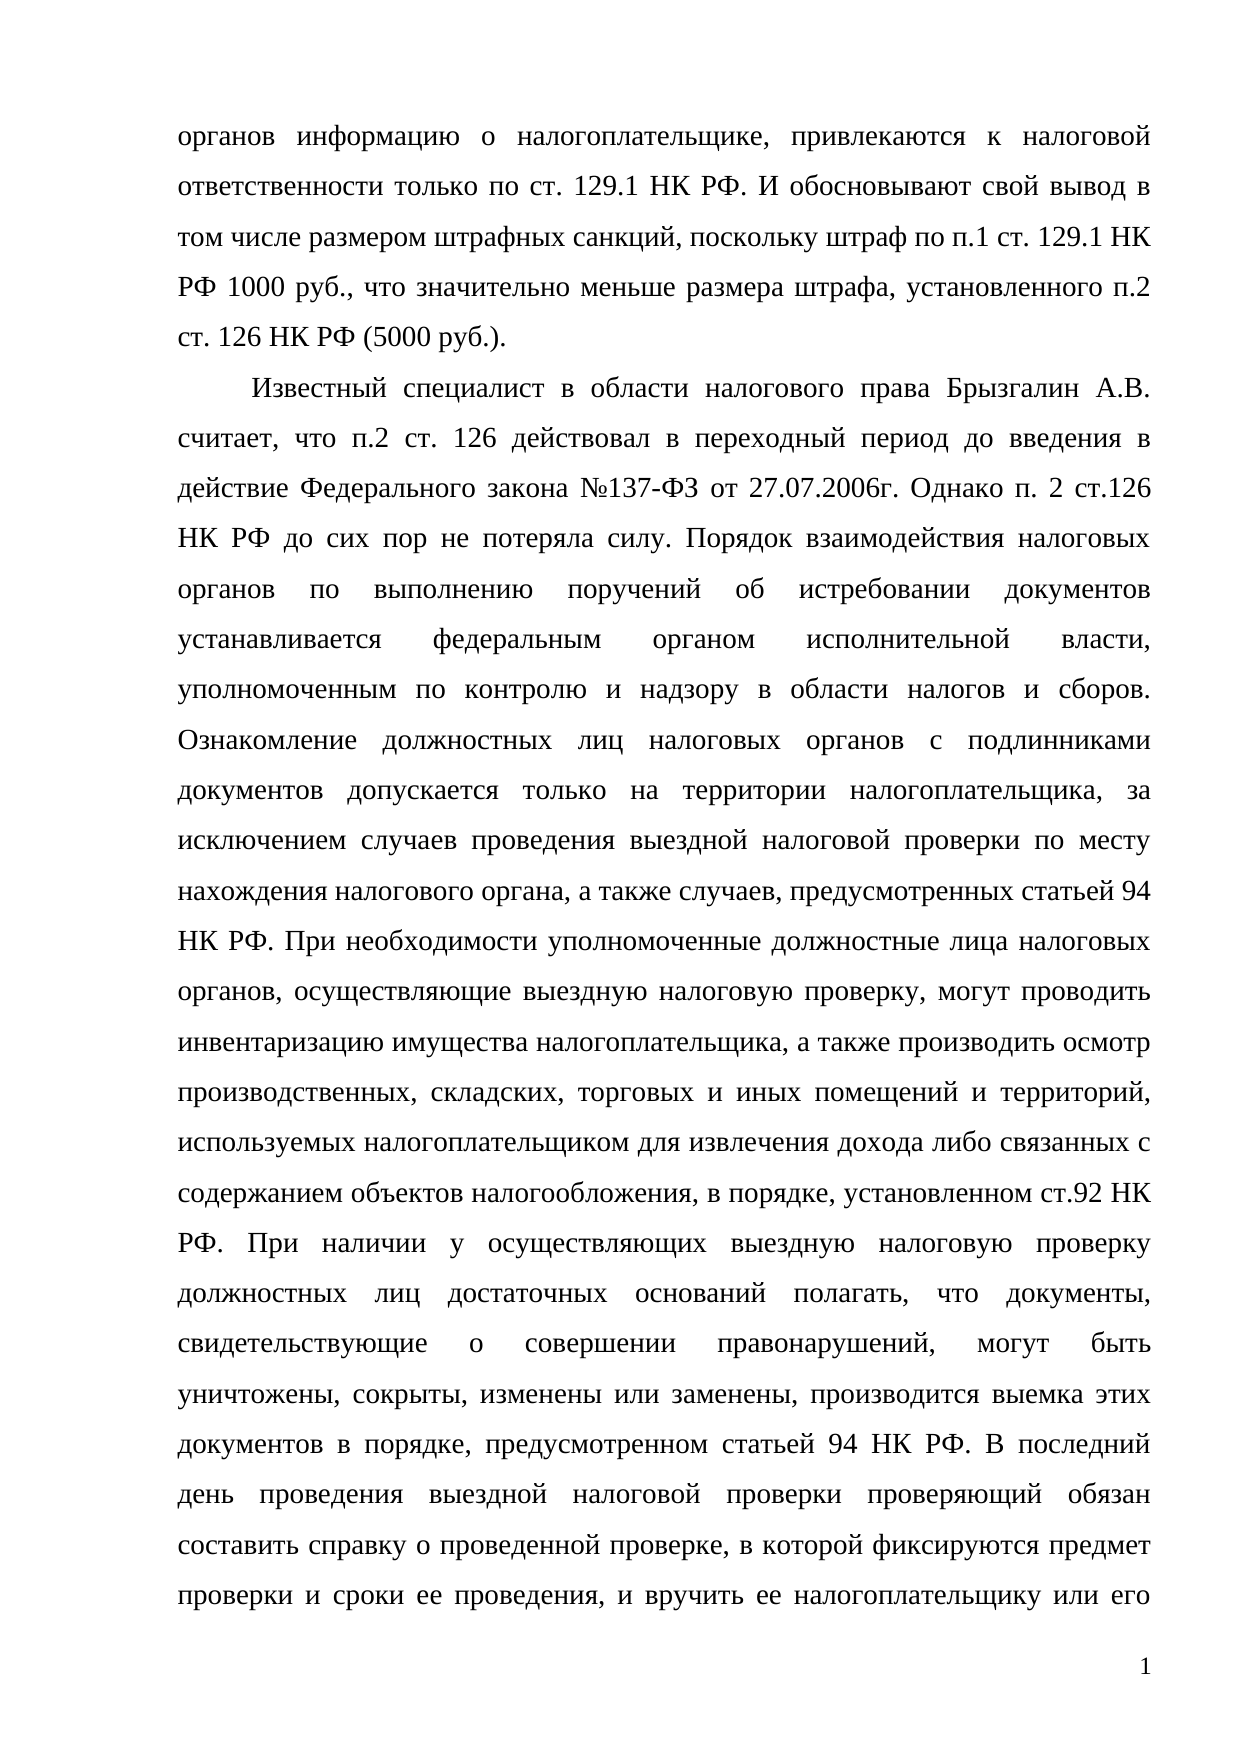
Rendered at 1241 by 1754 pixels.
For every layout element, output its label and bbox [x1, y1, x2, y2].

text [177, 370, 1152, 1611]
text [177, 118, 1152, 353]
